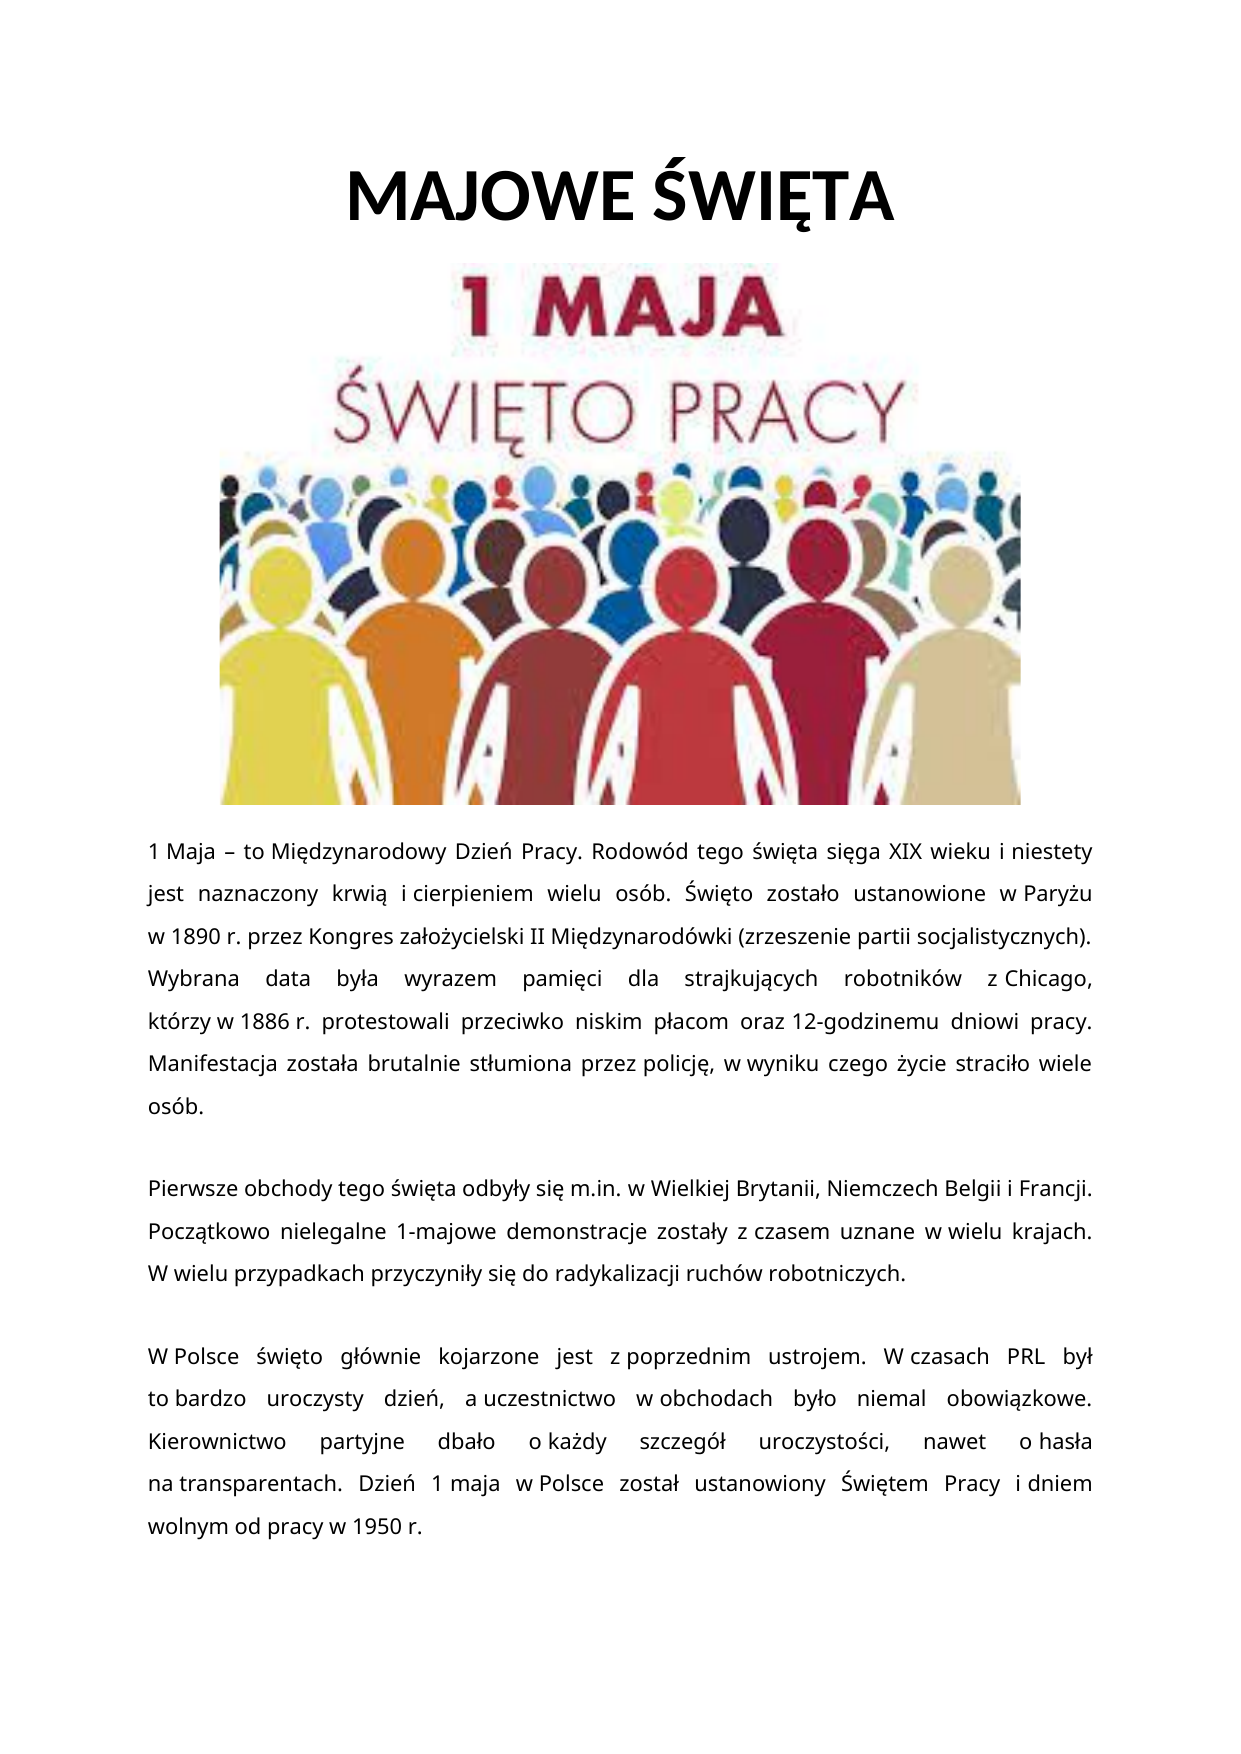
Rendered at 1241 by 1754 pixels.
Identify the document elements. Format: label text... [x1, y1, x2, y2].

text 1 Maja – to Międzynarodowy Dzień Pracy. Rodowód tego święta sięga XIX wieku i niestety jest naznaczony krwią i cierpieniem wielu osób. Święto zostało ustanowione w Paryżu w 1890 r. przez Kongres założycielski II Międzynarodówki (zrzeszenie partii socjalistycznych). Wybrana data była wyrazem pamięci dla strajkujących robotników z Chicago, którzy w 1886 r. protestowali przeciwko niskim płacom oraz 12-godzinemu dniowi pracy. Manifestacja została brutalnie stłumiona przez policję, w wyniku czego życie straciło wiele osób. [148, 823, 1093, 1121]
picture [219, 263, 1021, 805]
text Pierwsze obchody tego święta odbyły się m.in. w Wielkiej Brytanii, Niemczech Belgii i Francji. Początkowo nielegalne 1-majowe demonstracje zostały z czasem uznane w wielu krajach. W wielu przypadkach przyczyniły się do radykalizacji ruchów robotniczych. [148, 1161, 1093, 1288]
text W Polsce święto głównie kojarzone jest z poprzednim ustrojem. W czasach PRL był to bardzo uroczysty dzień, a uczestnictwo w obchodach było niemal obowiązkowe. Kierownictwo partyjne dbało o każdy szczegół uroczystości, nawet o hasła na transparentach. Dzień 1 maja w Polsce został ustanowiony Świętem Pracy i dniem wolnym od pracy w 1950 r. [148, 1328, 1093, 1541]
text MAJOWE ŚWIĘTA [148, 148, 1093, 239]
